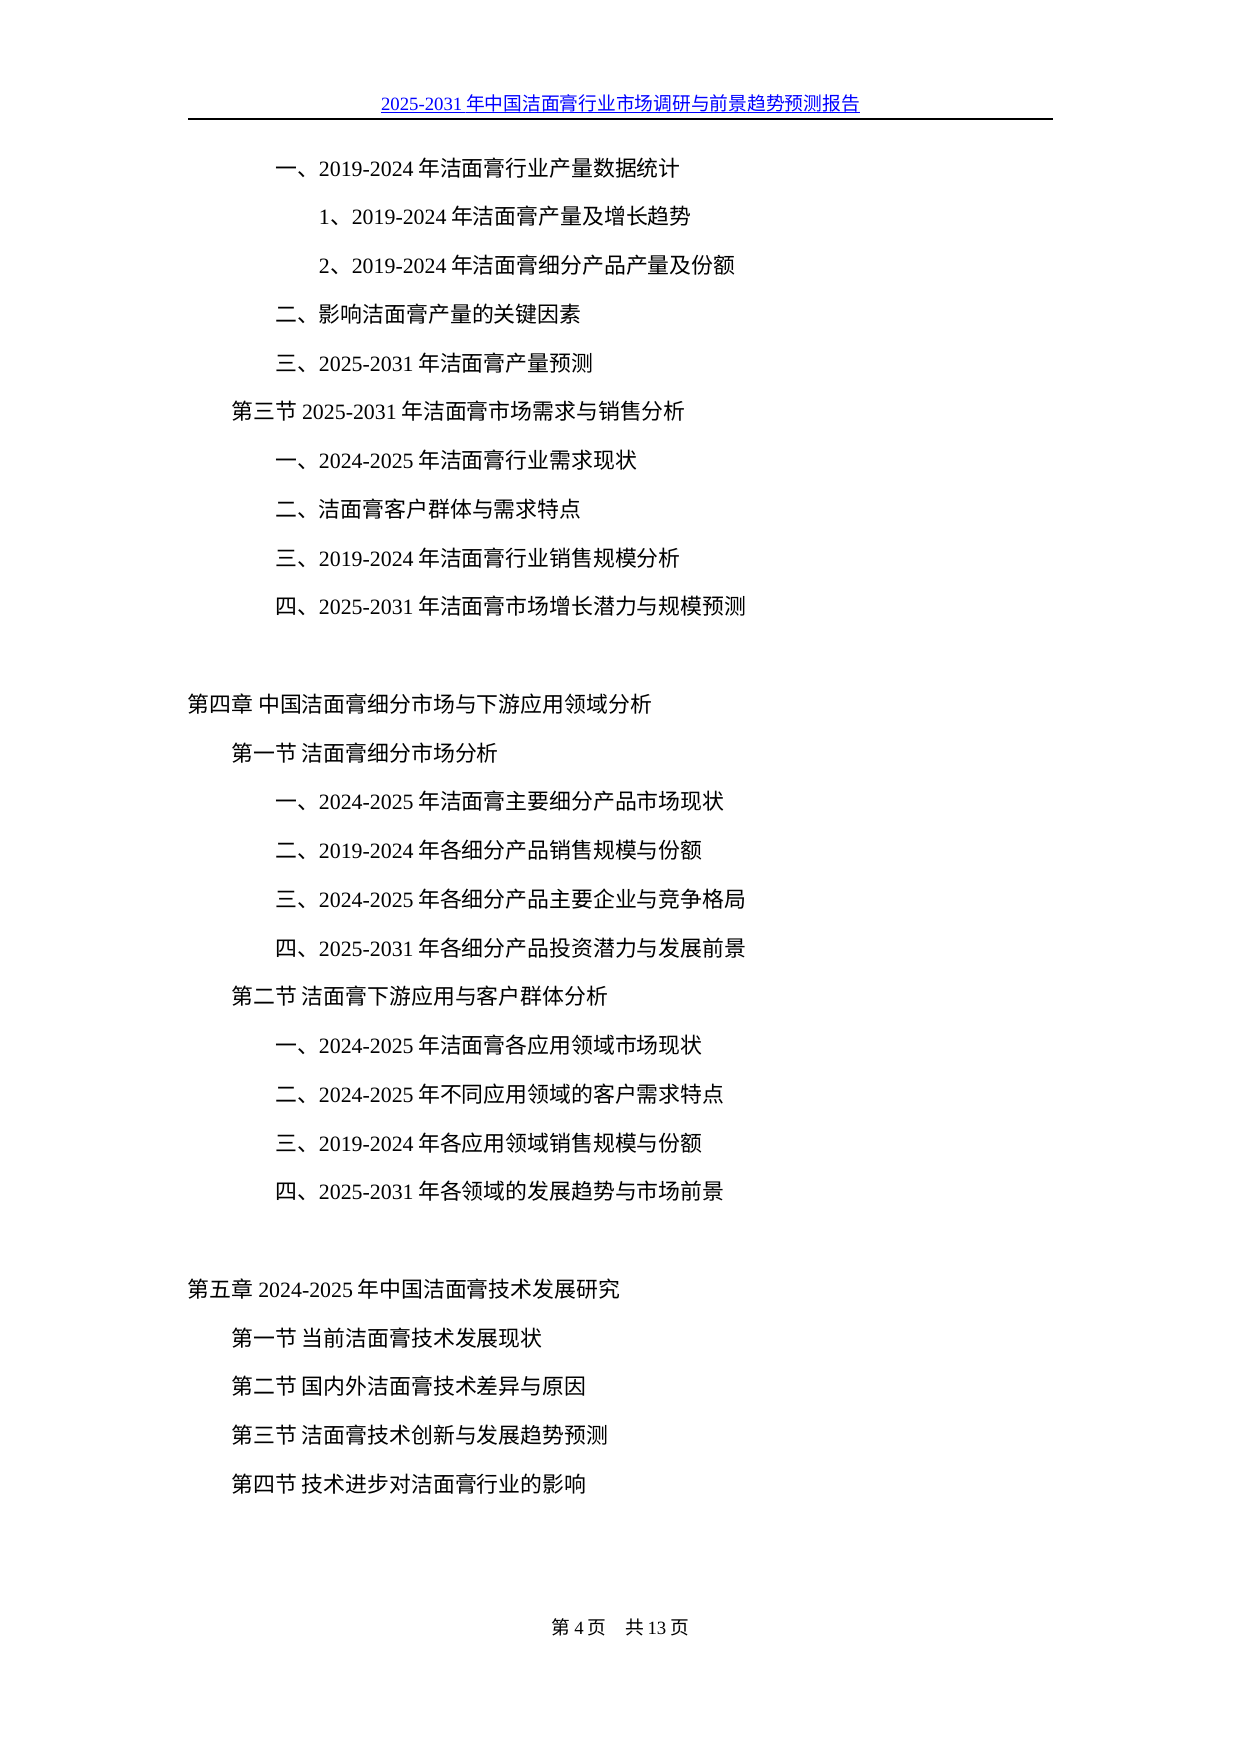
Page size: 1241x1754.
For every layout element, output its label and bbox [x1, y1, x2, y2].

text [187, 150, 1053, 1499]
